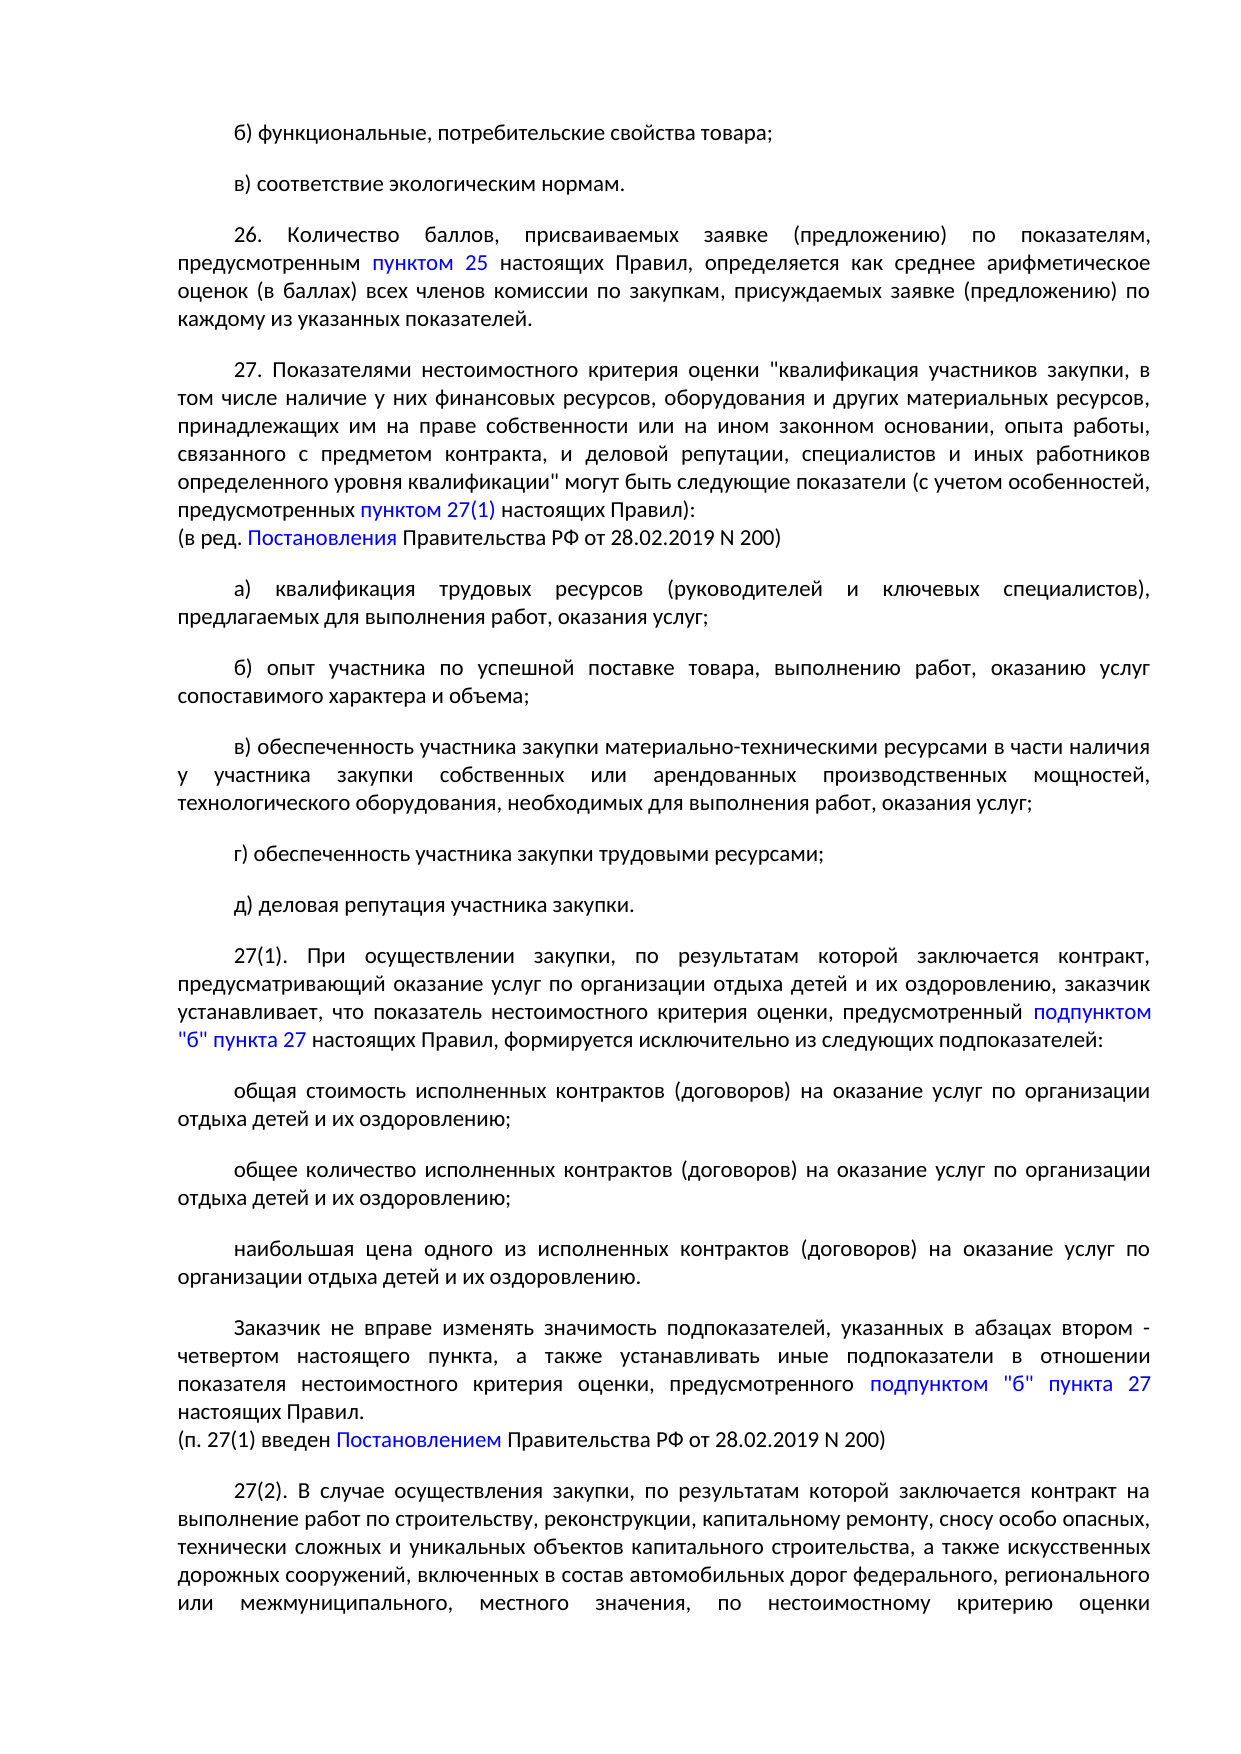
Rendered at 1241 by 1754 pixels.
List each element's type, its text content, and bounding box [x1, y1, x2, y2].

text (п. 27(1) введен Постановлением Правительства РФ от 28.02.2019 N 200) [177, 1425, 1152, 1453]
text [177, 1476, 1152, 1616]
text д) деловая репутация участника закупки. [177, 890, 1152, 918]
text общее количество исполненных контрактов (договоров) на оказание услуг по организации отдыха детей и их оздоровлению; [177, 1155, 1152, 1211]
text 26. Количество баллов, присваиваемых заявке (предложению) по показателям, предусмотренным пунктом 25 настоящих Правил, определяется как среднее арифметическое оценок (в баллах) всех членов комиссии по закупкам, присуждаемых заявке (предложению) по каждому из указанных показателей. [177, 220, 1152, 332]
text в) обеспеченность участника закупки материально-техническими ресурсами в части наличия у участника закупки собственных или арендованных производственных мощностей, технологического оборудования, необходимых для выполнения работ, оказания услуг; [177, 732, 1152, 816]
text 27. Показателями нестоимостного критерия оценки "квалификация участников закупки, в том числе наличие у них финансовых ресурсов, оборудования и других материальных ресурсов, принадлежащих им на праве собственности или на ином законном основании, опыта работы, связанного с предметом контракта, и деловой репутации, специалистов и иных работников определенного уровня квалификации" могут быть следующие показатели (с учетом особенностей, предусмотренных пунктом 27(1) настоящих Правил): [177, 355, 1152, 523]
text а) квалификация трудовых ресурсов (руководителей и ключевых специалистов), предлагаемых для выполнения работ, оказания услуг; [177, 574, 1152, 630]
text б) функциональные, потребительские свойства товара; [177, 118, 1152, 146]
text 27(1). При осуществлении закупки, по результатам которой заключается контракт, предусматривающий оказание услуг по организации отдыха детей и их оздоровлению, заказчик устанавливает, что показатель нестоимостного критерия оценки, предусмотренный подпунктом "б" пункта 27 настоящих Правил, формируется исключительно из следующих подпоказателей: [177, 941, 1152, 1053]
text в) соответствие экологическим нормам. [177, 169, 1152, 197]
text Заказчик не вправе изменять значимость подпоказателей, указанных в абзацах втором - четвертом настоящего пункта, а также устанавливать иные подпоказатели в отношении показателя нестоимостного критерия оценки, предусмотренного подпунктом "б" пункта 27 настоящих Правил. [177, 1313, 1152, 1425]
text б) опыт участника по успешной поставке товара, выполнению работ, оказанию услуг сопоставимого характера и объема; [177, 653, 1152, 709]
text (в ред. Постановления Правительства РФ от 28.02.2019 N 200) [177, 523, 1152, 551]
text наибольшая цена одного из исполненных контрактов (договоров) на оказание услуг по организации отдыха детей и их оздоровлению. [177, 1234, 1152, 1290]
text г) обеспеченность участника закупки трудовыми ресурсами; [177, 839, 1152, 867]
text общая стоимость исполненных контрактов (договоров) на оказание услуг по организации отдыха детей и их оздоровлению; [177, 1076, 1152, 1132]
